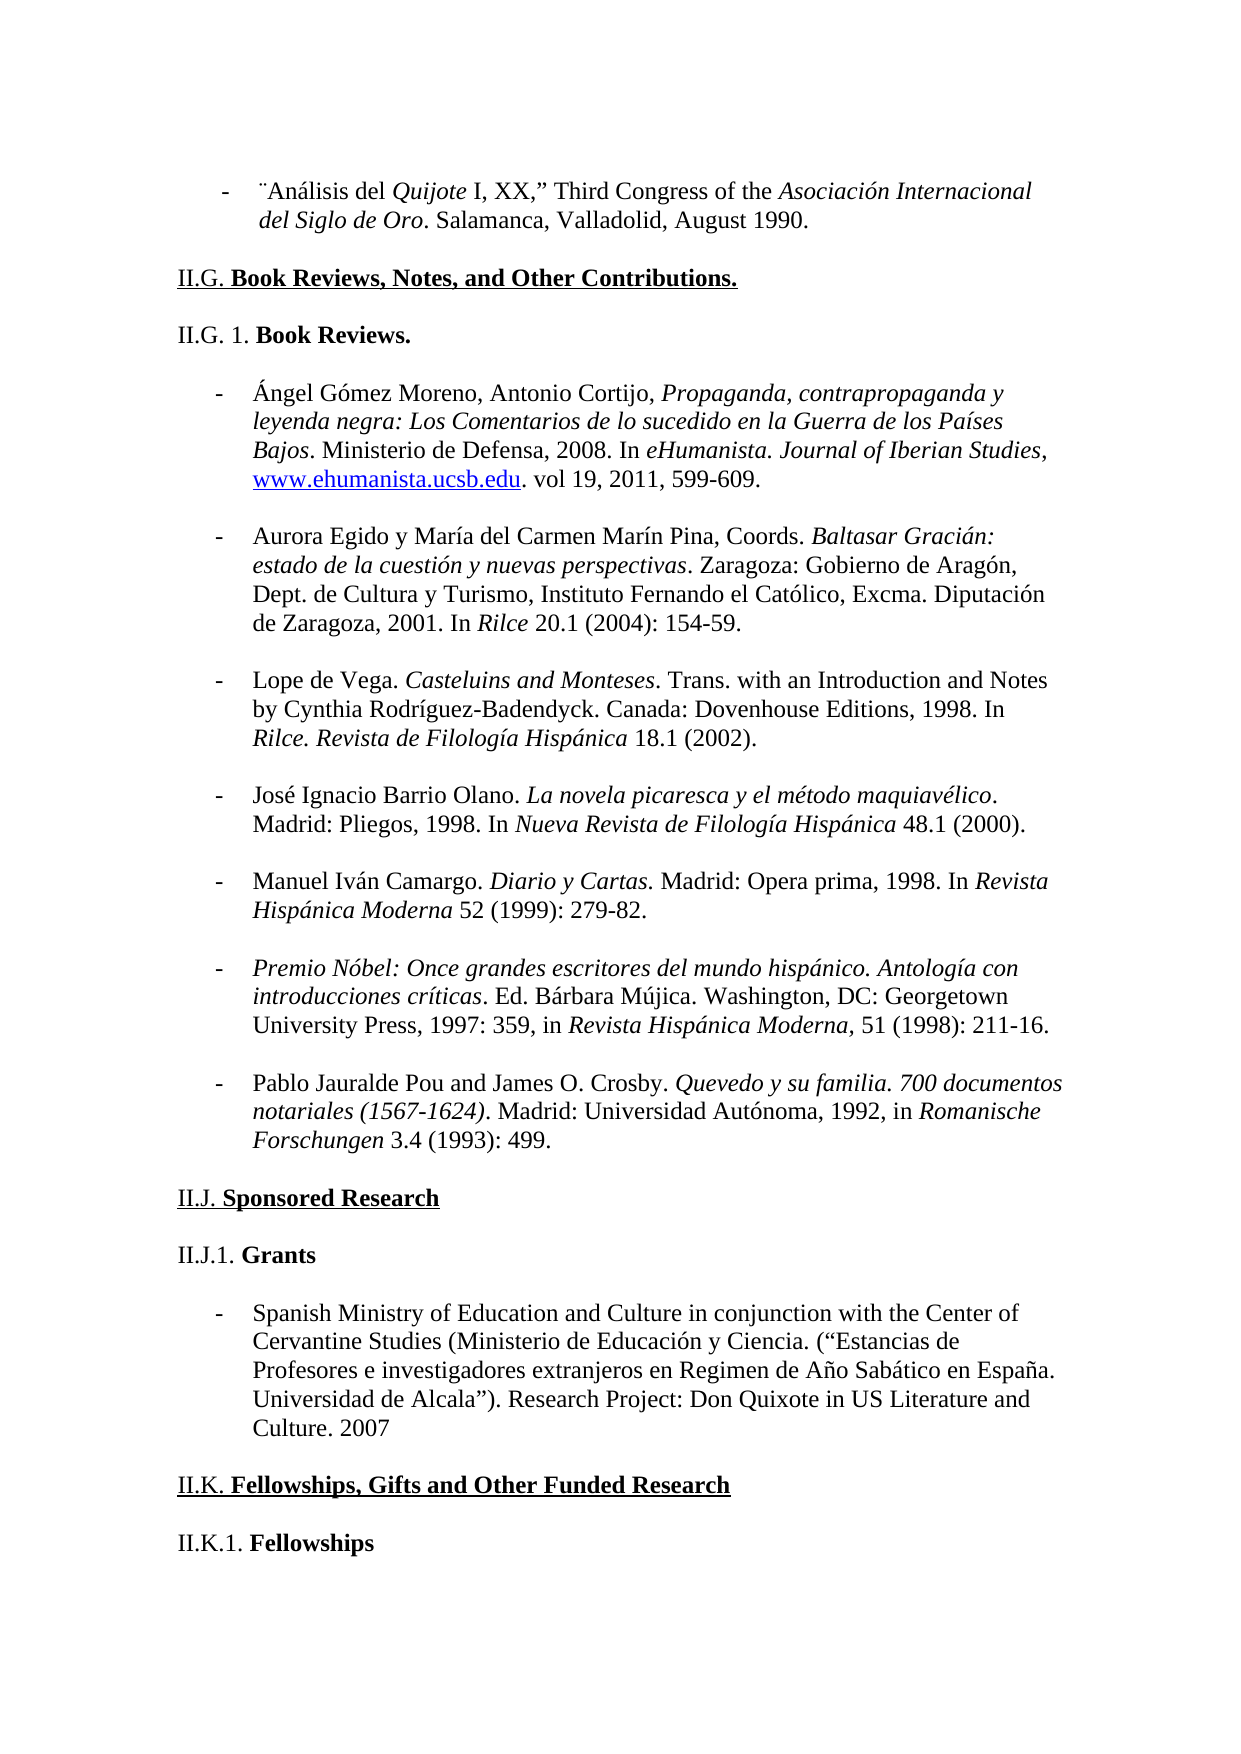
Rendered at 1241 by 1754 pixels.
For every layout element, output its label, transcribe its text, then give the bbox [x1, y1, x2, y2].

list Pablo Jauralde Pou and James O. Crosby. Quevedo y su familia. 700 documentos notariales (1567-1624). Madrid: Universidad Autónoma, 1992, in Romanische Forschungen 3.4 (1993): 499. [215, 1068, 1063, 1154]
list Spanish Ministry of Education and Culture in conjunction with the Center of Cervantine Studies (Ministerio de Educación y Ciencia. (“Estancias de Profesores e investigadores extranjeros en Regimen de Año Sabático en España. Universidad de Alcala”). Research Project: Don Quixote in US Literature and Culture. 2007 [215, 1298, 1063, 1441]
text II.G. 1. Book Reviews. [177, 320, 1063, 349]
text II.G. Book Reviews, Notes, and Other Contributions. [177, 263, 1063, 291]
list Lope de Vega. Casteluins and Monteses. Trans. with an Introduction and Notes by Cynthia Rodríguez-Badendyck. Canada: Dovenhouse Editions, 1998. In Rilce. Revista de Filología Hispánica 18.1 (2002). [215, 665, 1063, 751]
list ¨Análisis del Quijote I, XX,” Third Congress of the Asociación Internacional del Siglo de Oro. Salamanca, Valladolid, August 1990. [221, 176, 1063, 234]
list Aurora Egido y María del Carmen Marín Pina, Coords. Baltasar Gracián: estado de la cuestión y nuevas perspectivas. Zaragoza: Gobierno de Aragón, Dept. de Cultura y Turismo, Instituto Fernando el Católico, Excma. Diputación de Zaragoza, 2001. In Rilce 20.1 (2004): 154-59. [215, 521, 1063, 636]
list José Ignacio Barrio Olano. La novela picaresca y el método maquiavélico. Madrid: Pliegos, 1998. In Nueva Revista de Filología Hispánica 48.1 (2000). [215, 780, 1063, 838]
list Manuel Iván Camargo. Diario y Cartas. Madrid: Opera prima, 1998. In Revista Hispánica Moderna 52 (1999): 279-82. [215, 866, 1063, 924]
list Ángel Gómez Moreno, Antonio Cortijo, Propaganda, contrapropaganda y leyenda negra: Los Comentarios de lo sucedido en la Guerra de los Países Bajos. Ministerio de Defensa, 2008. In eHumanista. Journal of Iberian Studies, www.ehumanista.ucsb.edu. vol 19, 2011, 599-609. [215, 378, 1063, 493]
text II.K. Fellowships, Gifts and Other Funded Research [177, 1470, 1063, 1499]
text II.K.1. Fellowships [177, 1528, 1063, 1556]
text II.J. Sponsored Research [177, 1183, 1063, 1211]
text II.J.1. Grants [177, 1240, 1063, 1269]
list Premio Nóbel: Once grandes escritores del mundo hispánico. Antología con introducciones críticas. Ed. Bárbara Mújica. Washington, DC: Georgetown University Press, 1997: 359, in Revista Hispánica Moderna, 51 (1998): 211-16. [215, 953, 1063, 1039]
